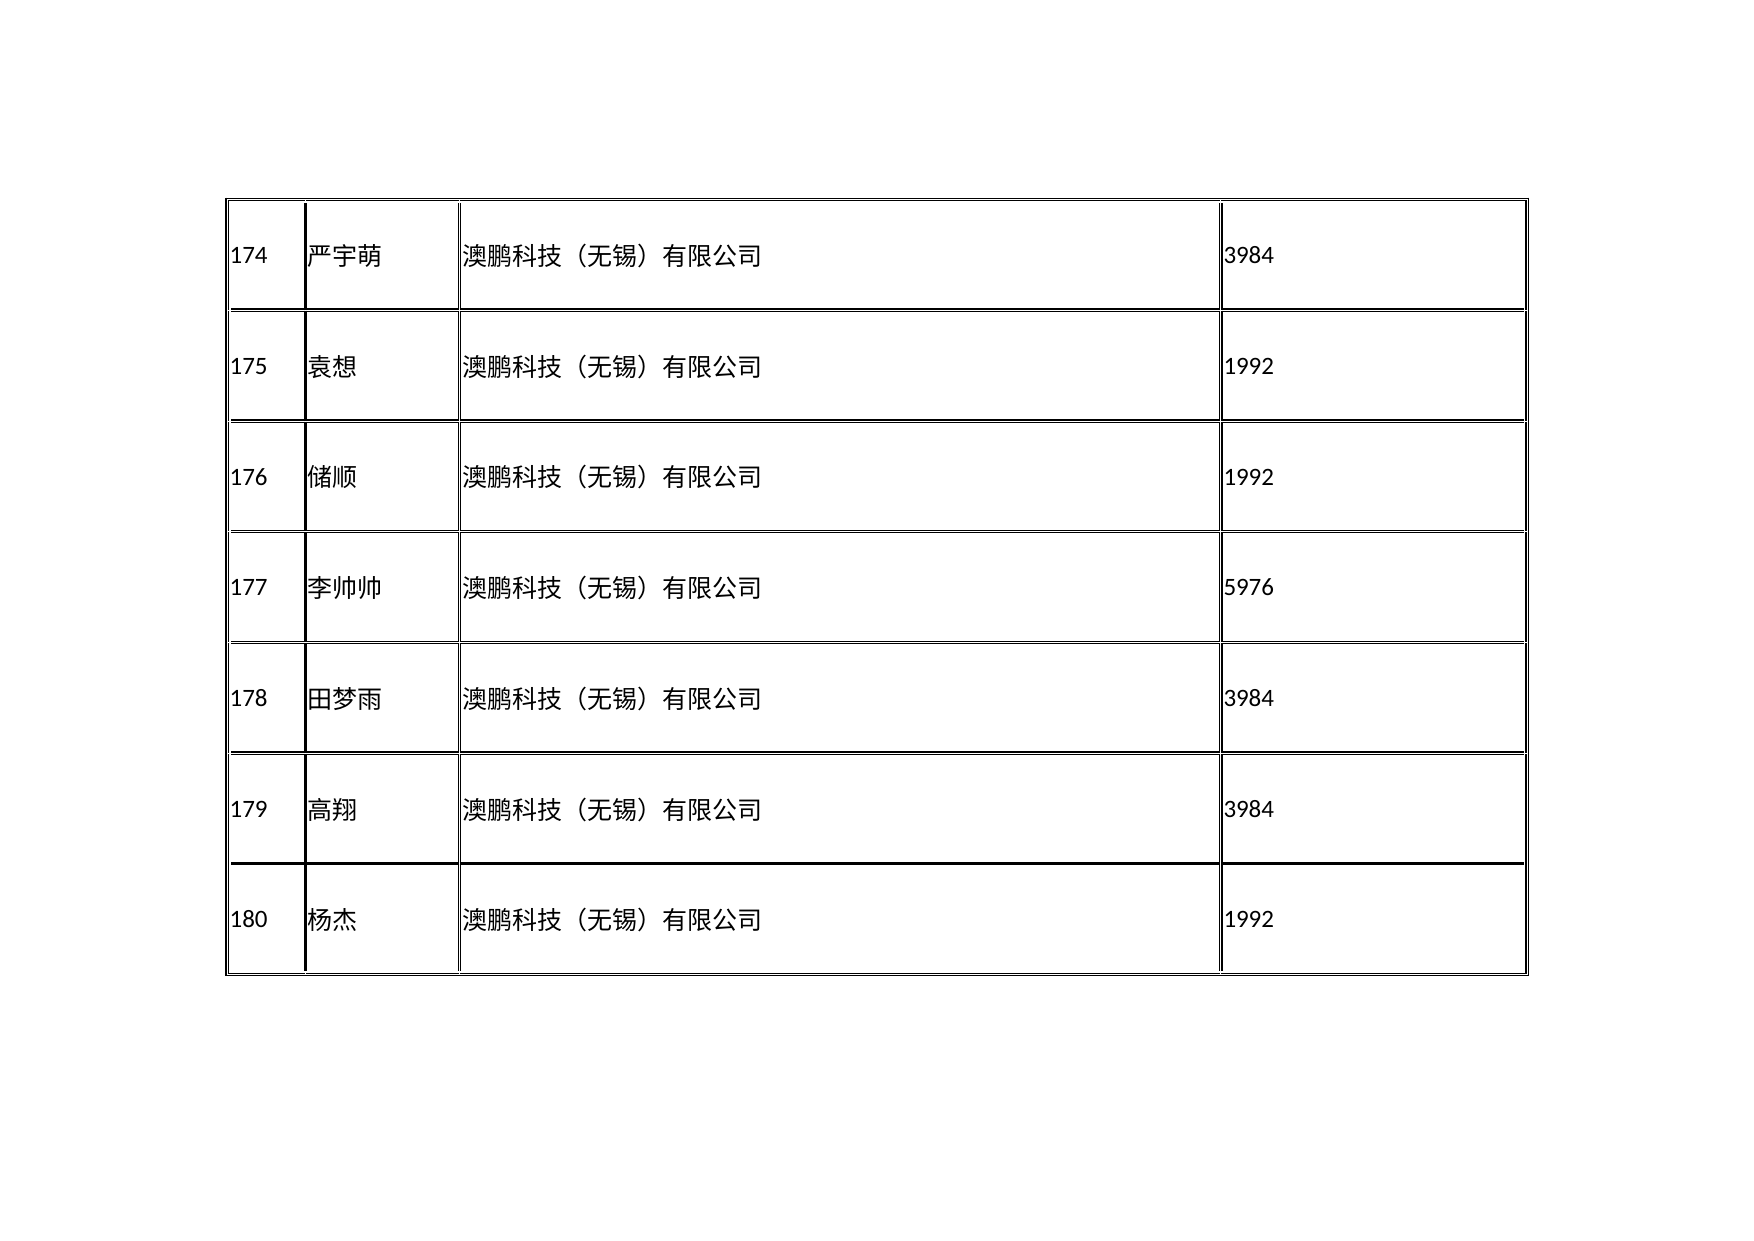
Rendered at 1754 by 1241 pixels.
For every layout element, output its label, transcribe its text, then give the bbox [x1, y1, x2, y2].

table_cell 澳鹏科技（无锡）有限公司 [461, 533, 1219, 641]
table_cell 1992 [1223, 419, 1526, 530]
table_cell 179 [229, 751, 304, 862]
table_cell 田梦雨 [307, 644, 458, 751]
table_cell 176 [229, 419, 304, 530]
table_cell 3984 [1223, 751, 1526, 862]
table_cell 储顺 [307, 423, 458, 530]
table_cell 178 [227, 641, 305, 751]
table_cell 澳鹏科技（无锡）有限公司 [461, 312, 1219, 419]
table_cell 澳鹏科技（无锡）有限公司 [460, 199, 1221, 308]
table_cell 5976 [1221, 530, 1527, 641]
table_cell 杨杰 [305, 865, 459, 973]
table_cell 澳鹏科技（无锡）有限公司 [461, 644, 1219, 751]
table_cell 180 [229, 862, 305, 973]
table_cell 175 [229, 308, 304, 419]
table_cell 3984 [1221, 641, 1527, 751]
table_cell 174 [229, 201, 305, 308]
table_cell 袁想 [307, 312, 458, 419]
table_cell 澳鹏科技（无锡）有限公司 [460, 862, 1221, 973]
table_cell 3984 [1221, 201, 1525, 308]
table_cell 澳鹏科技（无锡）有限公司 [461, 755, 1219, 862]
table_cell 高翔 [307, 755, 458, 862]
table_cell 严宇萌 [305, 201, 459, 308]
table_cell 李帅帅 [307, 533, 458, 641]
table_cell 1992 [1223, 308, 1526, 419]
table_cell 1992 [1221, 862, 1525, 973]
table_cell 澳鹏科技（无锡）有限公司 [461, 423, 1219, 530]
table_cell 177 [227, 530, 305, 641]
